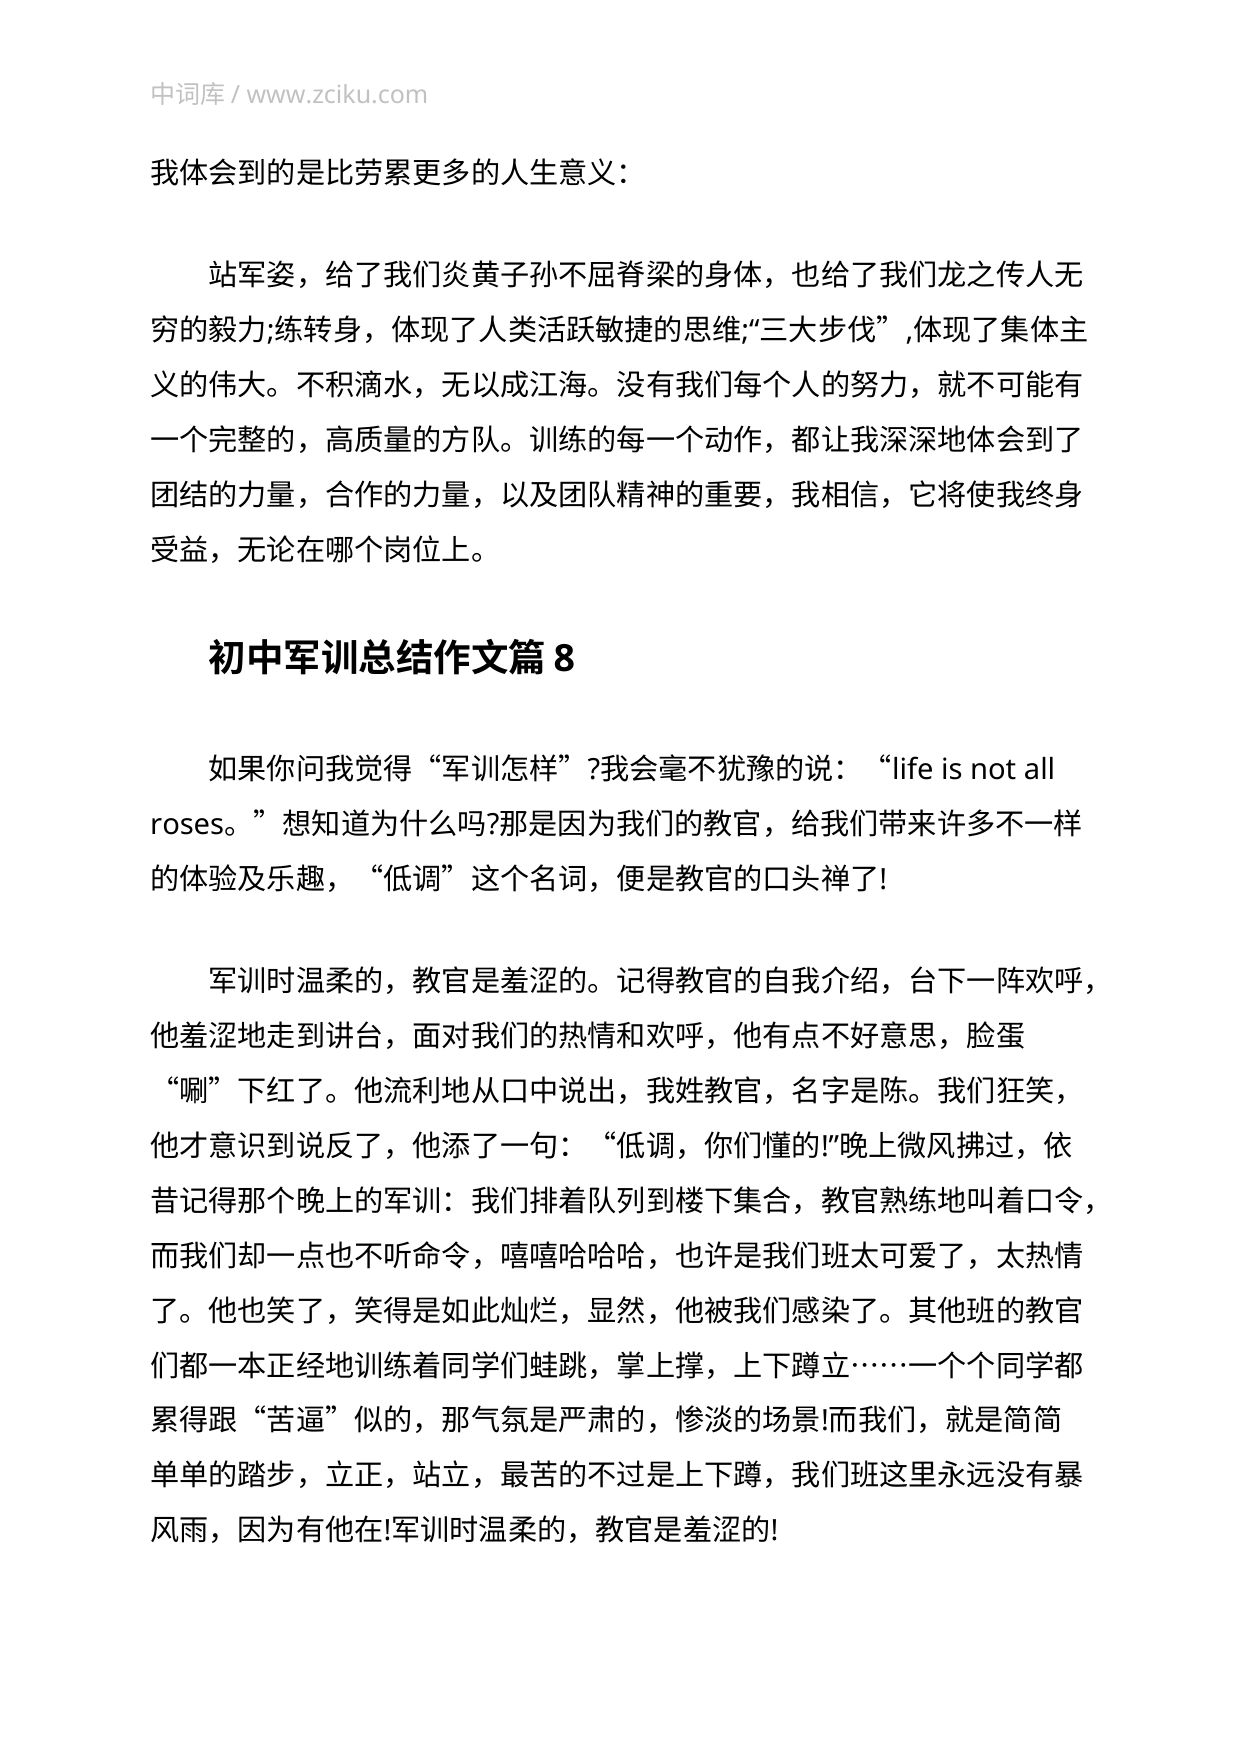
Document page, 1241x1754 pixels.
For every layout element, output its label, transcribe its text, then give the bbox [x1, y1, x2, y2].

text 军训时温柔的，教官是羞涩的。记得教官的自我介绍，台下一阵欢呼，他羞涩地走到讲台，面对我们的热情和欢呼，他有点不好意思，脸蛋“唰”下红了。他流利地从口中说出，我姓教官，名字是陈。我们狂笑，他才意识到说反了，他添了一句：“低调，你们懂的!”晚上微风拂过，依昔记得那个晚上的军训：我们排着队列到楼下集合，教官熟练地叫着口令，而我们却一点也不听命令，嘻嘻哈哈哈，也许是我们班太可爱了，太热情了。他也笑了，笑得是如此灿烂，显然，他被我们感染了。其他班的教官们都一本正经地训练着同学们蛙跳，掌上撑，上下蹲立……一个个同学都累得跟“苦逼”似的，那气氛是严肃的，惨淡的场景!而我们，就是简简单单的踏步，立正，站立，最苦的不过是上下蹲，我们班这里永远没有暴风雨，因为有他在!军训时温柔的，教官是羞涩的! [150, 958, 1090, 1549]
text 站军姿，给了我们炎黄子孙不屈脊梁的身体，也给了我们龙之传人无穷的毅力;练转身，体现了人类活跃敏捷的思维;“三大步伐”,体现了集体主义的伟大。不积滴水，无以成江海。没有我们每个人的努力，就不可能有一个完整的，高质量的方队。训练的每一个动作，都让我深深地体会到了团结的力量，合作的力量，以及团队精神的重要，我相信，它将使我终身受益，无论在哪个岗位上。 [150, 252, 1090, 569]
text 初中军训总结作文篇8 [150, 628, 1090, 683]
text 如果你问我觉得“军训怎样”?我会毫不犹豫的说：“life is not all roses。”想知道为什么吗?那是因为我们的教官，给我们带来许多不一样的体验及乐趣，“低调”这个名词，便是教官的口头禅了! [150, 746, 1090, 898]
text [150, 150, 1090, 192]
